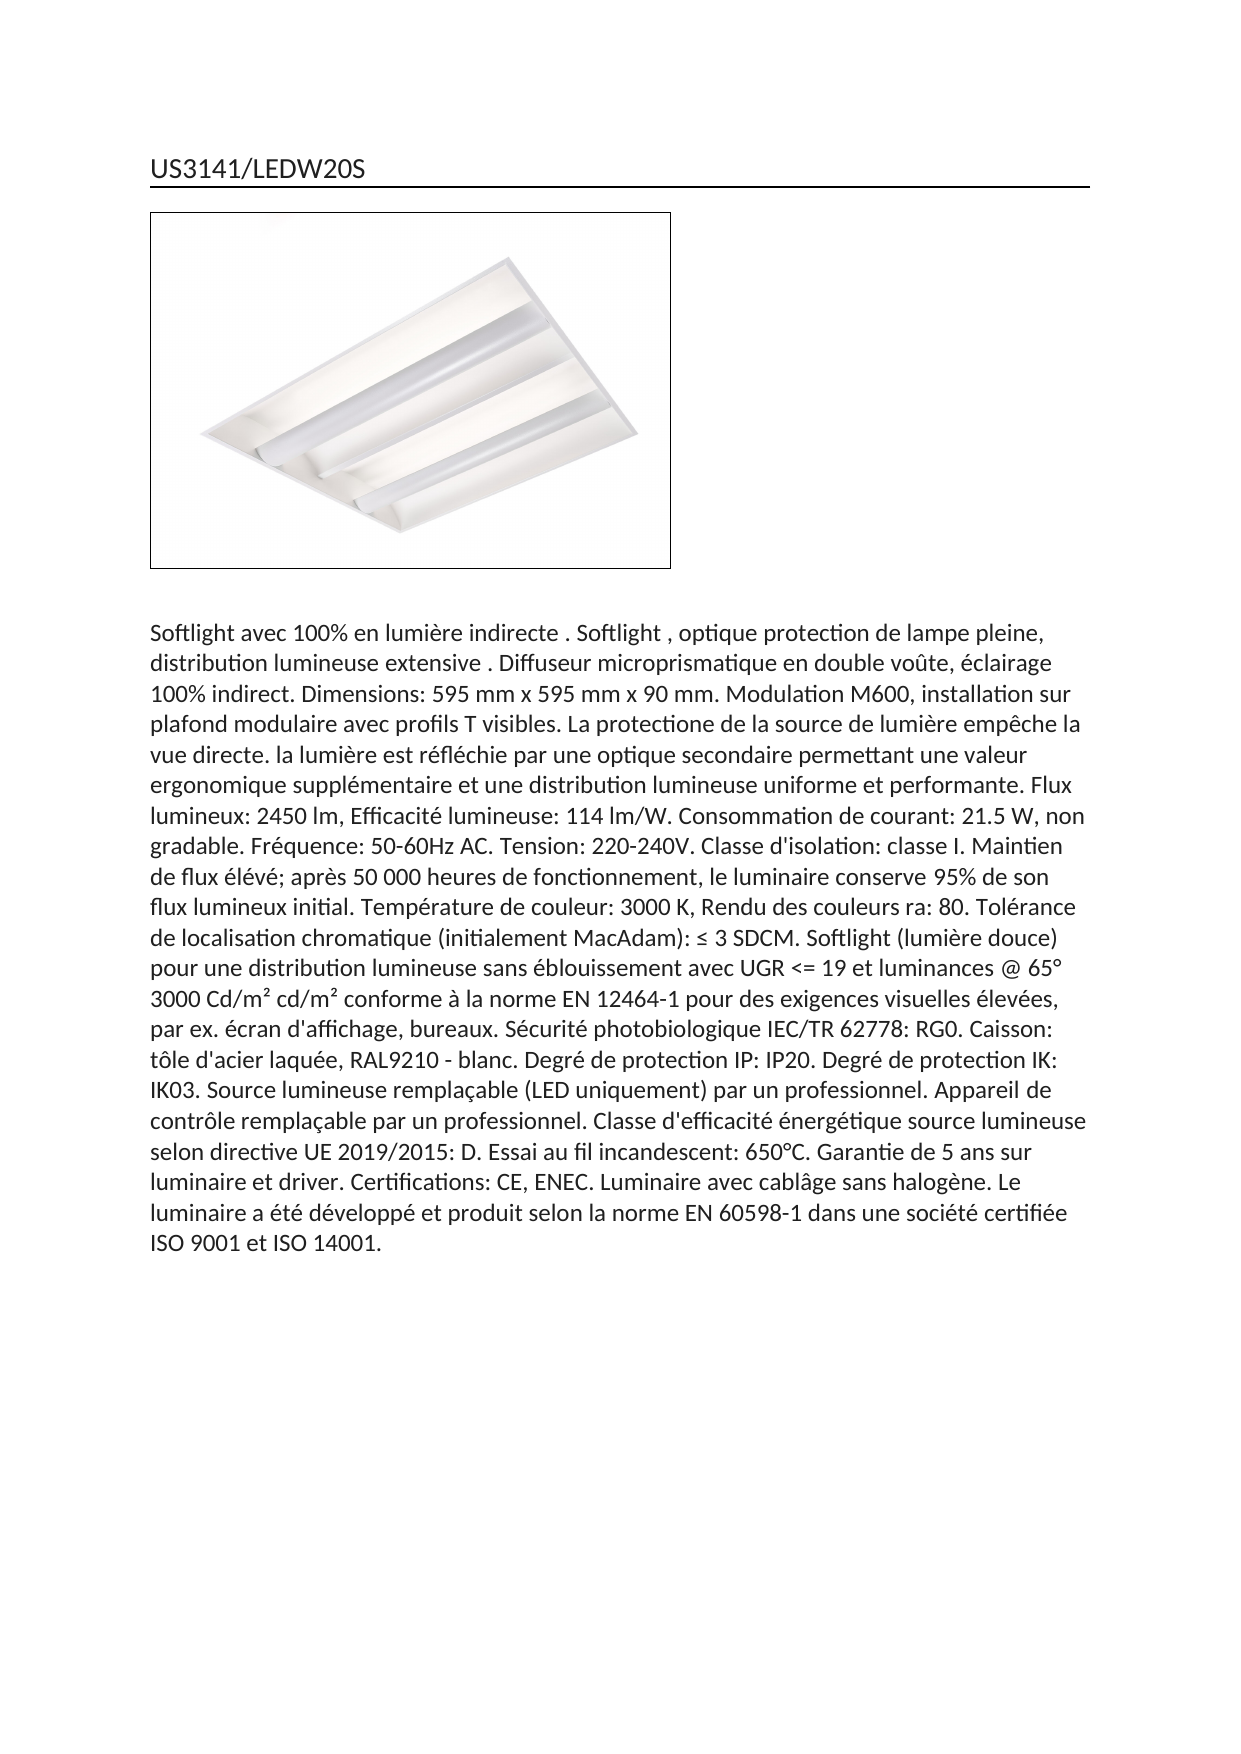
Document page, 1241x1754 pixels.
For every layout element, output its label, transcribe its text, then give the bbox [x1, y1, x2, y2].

picture [151, 213, 670, 568]
text Softlight avec 100% en lumière indirecte . Softlight , optique protection de lampe pleine, distribution lumineuse extensive . Diffuseur microprismatique en double voûte, éclairage 100% indirect. Dimensions: 595 mm x 595 mm x 90 mm. Modulation M600, installation sur plafond modulaire avec profils T visibles. La protectione de la source de lumière empêche la vue directe. la lumière est réfléchie par une optique secondaire permettant une valeur ergonomique supplémentaire et une distribution lumineuse uniforme et performante. Flux lumineux: 2450 lm, Efficacité lumineuse: 114 lm/W. Consommation de courant: 21.5 W, non gradable. Fréquence: 50-60Hz AC. Tension: 220-240V. Classe d'isolation: classe I. Maintien de flux élévé; après 50 000 heures de fonctionnement, le luminaire conserve 95% de son flux lumineux initial. Température de couleur: 3000 K, Rendu des couleurs ra: 80. Tolérance de localisation chromatique (initialement MacAdam): ≤ 3 SDCM. Softlight (lumière douce) pour une distribution lumineuse sans éblouissement avec UGR <= 19 et luminances @ 65° 3000 Cd/m² cd/m² conforme à la norme EN 12464-1 pour des exigences visuelles élevées, par ex. écran d'affichage, bureaux. Sécurité photobiologique IEC/TR 62778: RG0. Caisson: tôle d'acier laquée, RAL9210 - blanc. Degré de protection IP: IP20. Degré de protection IK: IK03. Source lumineuse remplaçable (LED uniquement) par un professionnel. Appareil de contrôle remplaçable par un professionnel. Classe d'efficacité énergétique source lumineuse selon directive UE 2019/2015: D. Essai au fil incandescent: 650°C. Garantie de 5 ans sur luminaire et driver. Certifications: CE, ENEC. Luminaire avec cablâge sans halogène. Le luminaire a été développé et produit selon la norme EN 60598-1 dans une société certifiée ISO 9001 et ISO 14001. [150, 617, 1090, 1258]
text US3141/LEDW20S [150, 150, 1090, 186]
